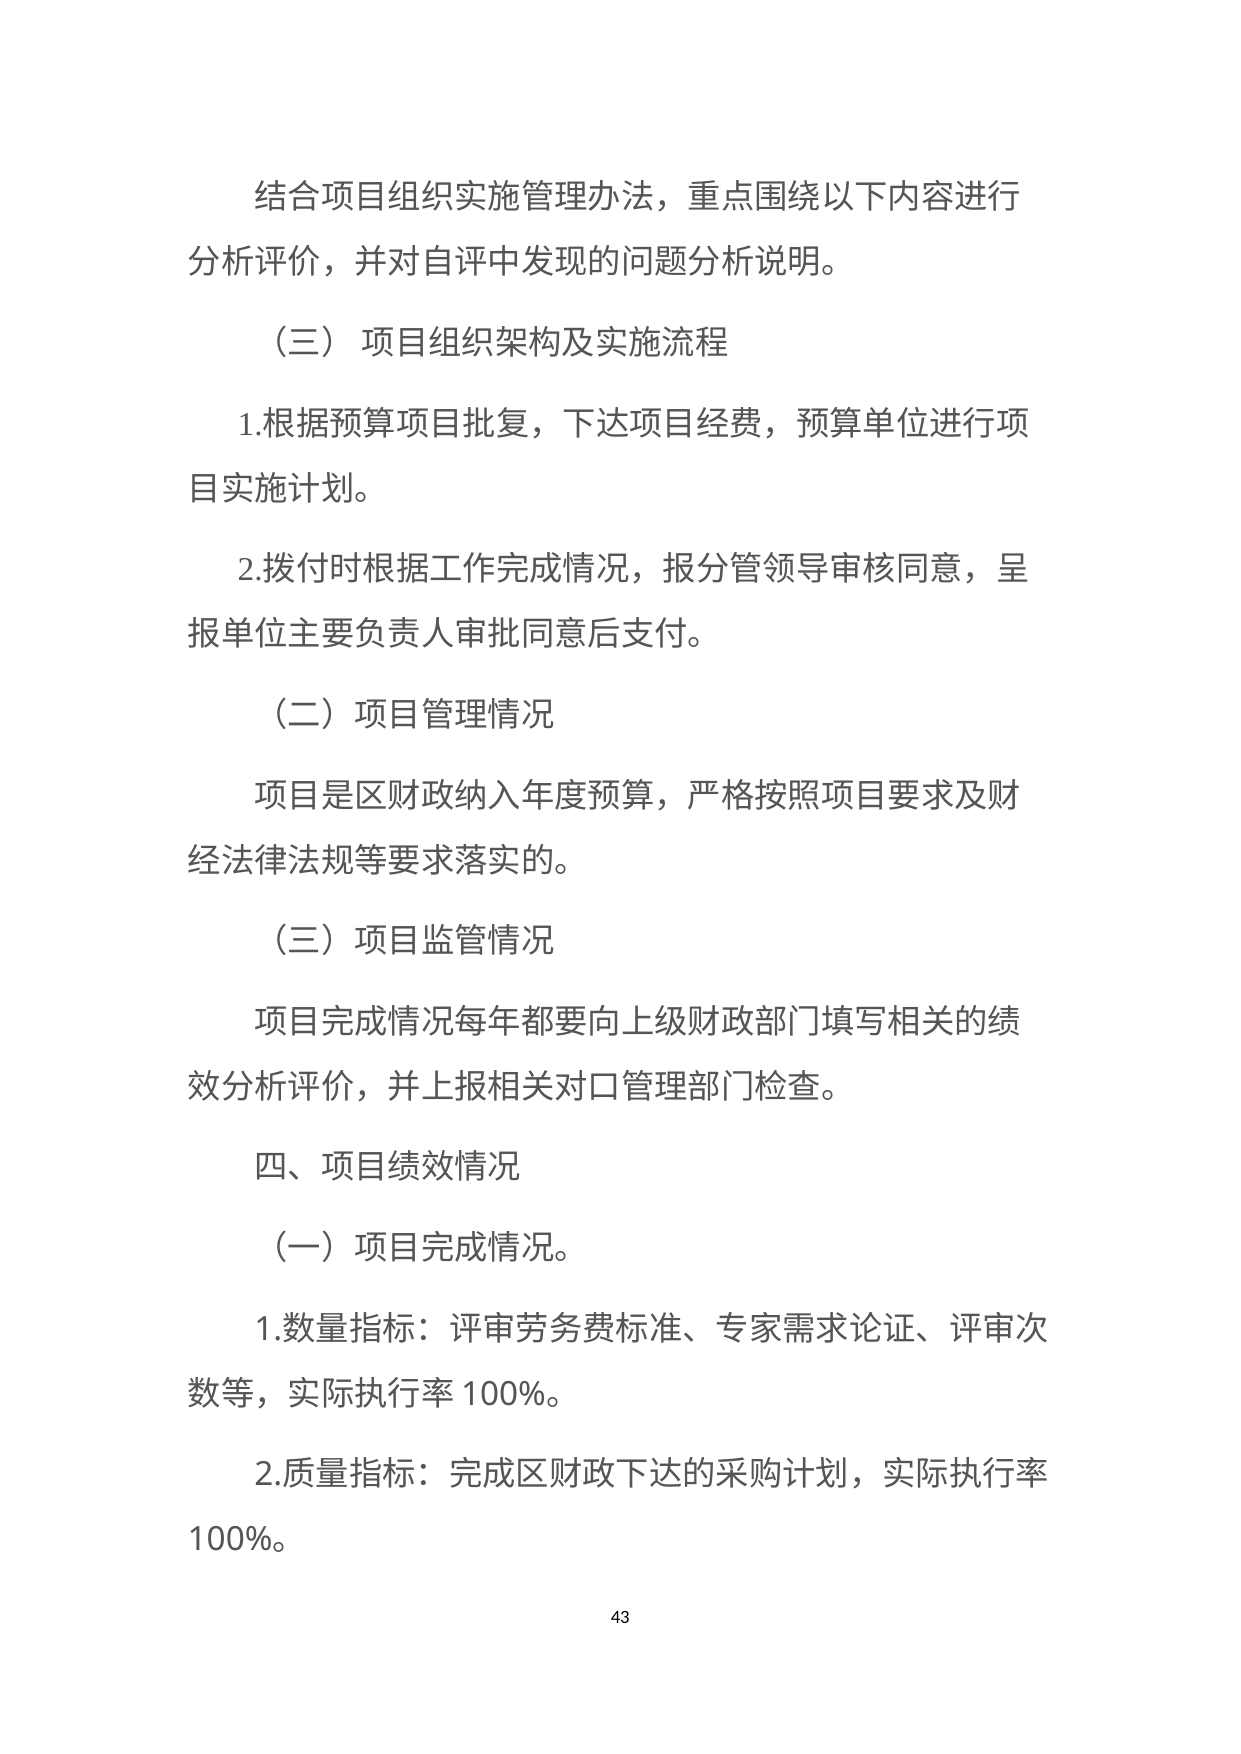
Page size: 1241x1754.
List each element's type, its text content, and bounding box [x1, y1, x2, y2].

text 1.根据预算项目批复，下达项目经费，预算单位进行项目实施计划。 [187, 388, 1053, 518]
text 四、项目绩效情况 [187, 1132, 1053, 1197]
text 1.数量指标：评审劳务费标准、专家需求论证、评审次数等，实际执行率100%。 [187, 1293, 1053, 1423]
text （三） 项目组织架构及实施流程 [254, 308, 1053, 373]
text （二）项目管理情况 [187, 679, 1053, 744]
text 项目是区财政纳入年度预算，严格按照项目要求及财经法律法规等要求落实的。 [187, 760, 1053, 890]
text 结合项目组织实施管理办法，重点围绕以下内容进行分析评价，并对自评中发现的问题分析说明。 [187, 162, 1053, 292]
text 项目完成情况每年都要向上级财政部门填写相关的绩效分析评价，并上报相关对口管理部门检查。 [187, 986, 1053, 1116]
text 2.拨付时根据工作完成情况，报分管领导审核同意，呈报单位主要负责人审批同意后支付。 [187, 534, 1053, 664]
text （三）项目监管情况 [254, 906, 1053, 971]
text （一）项目完成情况。 [187, 1213, 1053, 1278]
text 2.质量指标：完成区财政下达的采购计划，实际执行率100%。 [187, 1439, 1053, 1569]
